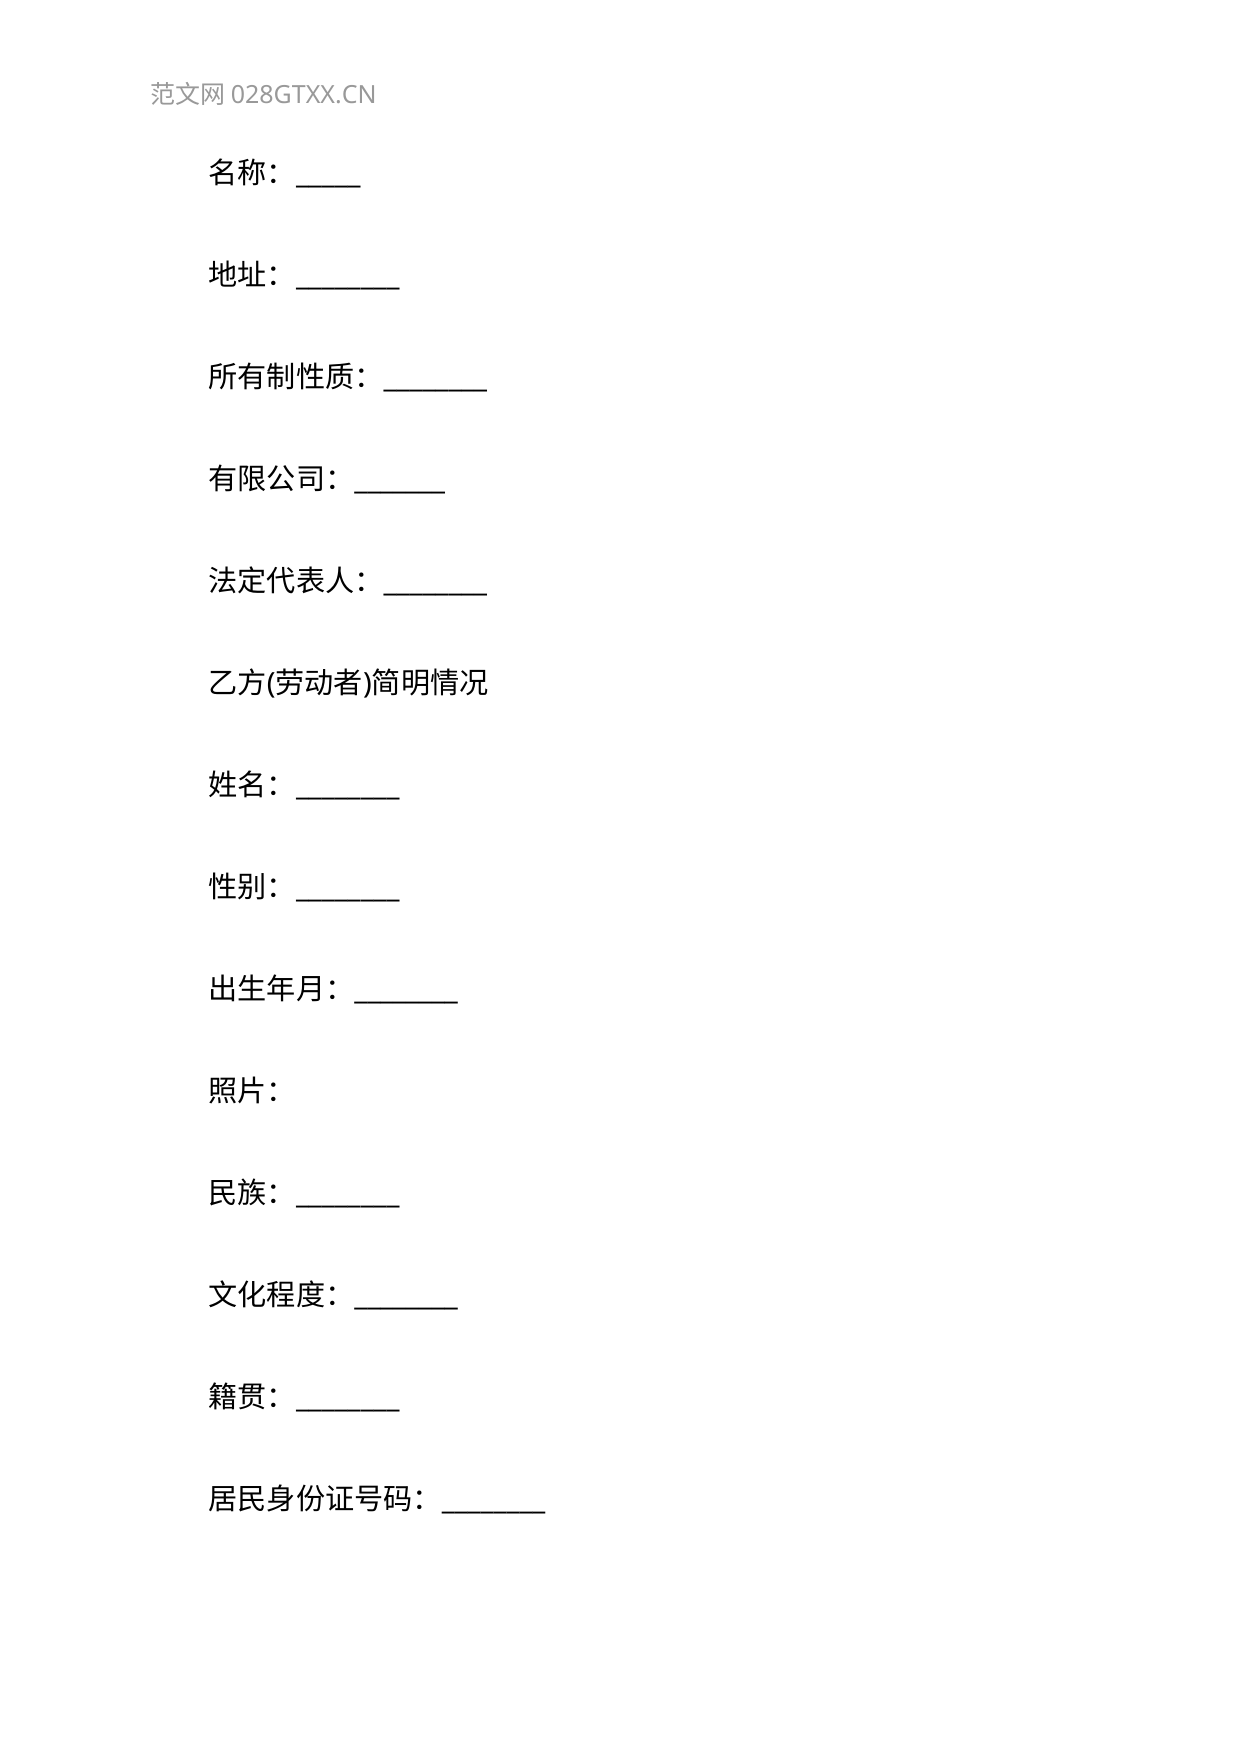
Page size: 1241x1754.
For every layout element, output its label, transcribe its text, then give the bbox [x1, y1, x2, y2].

text 出生年月：________ [150, 966, 1090, 1008]
text 地址：________ [150, 252, 1090, 294]
text 文化程度：________ [150, 1272, 1090, 1314]
text 所有制性质：________ [150, 354, 1090, 396]
text 法定代表人：________ [150, 558, 1090, 600]
text 照片： [150, 1068, 1090, 1110]
text 性别：________ [150, 864, 1090, 906]
text 乙方(劳动者)简明情况 [150, 660, 1090, 702]
text 居民身份证号码：________ [150, 1476, 1090, 1518]
text 名称：_____ [150, 150, 1090, 192]
text 籍贯：________ [150, 1373, 1090, 1416]
text 民族：________ [150, 1169, 1090, 1212]
text 有限公司：_______ [150, 456, 1090, 498]
text 姓名：________ [150, 762, 1090, 804]
